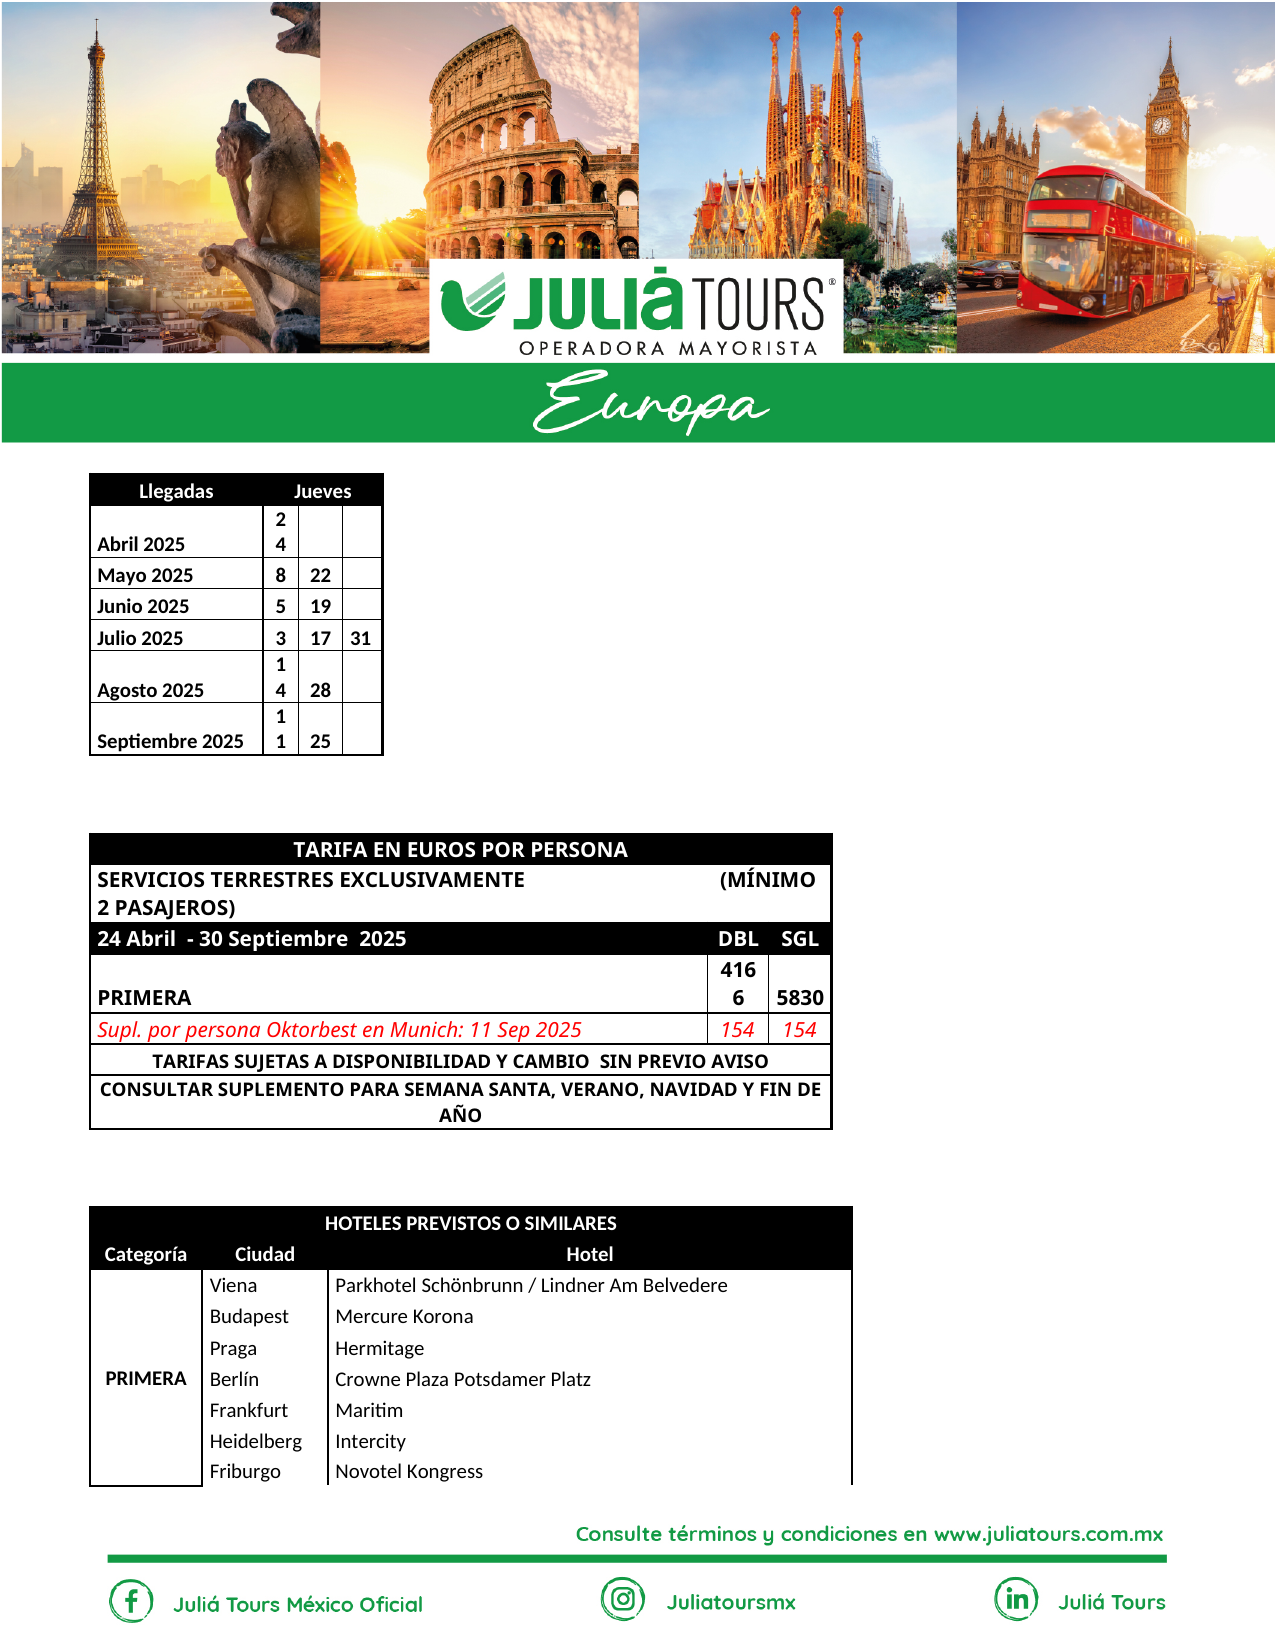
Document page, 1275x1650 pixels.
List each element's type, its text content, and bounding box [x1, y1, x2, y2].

table_cell 22 [299, 558, 342, 588]
table_cell Crowne Plaza Potsdamer Platz [329, 1362, 851, 1393]
table_cell Praga [203, 1331, 327, 1362]
table_cell Friburgo [203, 1455, 327, 1485]
table_cell [343, 589, 381, 619]
table_cell Budapest [203, 1300, 327, 1331]
table_cell 19 [299, 589, 342, 619]
table_cell Hermitage [329, 1331, 851, 1362]
table_header TARIFA EN EUROS POR PERSONA [91, 835, 830, 864]
table_cell Parkhotel Schönbrunn / Lindner Am Belvedere [329, 1270, 851, 1299]
table_cell Supl. por persona Oktorbest en Munich: 11 Sep 2025 [91, 1014, 707, 1043]
table_cell [343, 703, 381, 754]
table_cell Heidelberg [203, 1425, 327, 1455]
table_cell 3 [264, 620, 298, 650]
table_cell Berlín [203, 1362, 327, 1393]
picture [1, 1, 1275, 1648]
table_cell [299, 506, 342, 557]
table_cell 4166 [708, 955, 768, 1012]
table_cell Agosto 2025 [91, 651, 262, 702]
table_cell 24 Abril - 30 Septiembre 2025 [91, 923, 707, 953]
table_cell SGL [769, 923, 830, 953]
table_header HOTELES PREVISTOS O SIMILARES [91, 1208, 851, 1237]
table_cell 11 [264, 703, 298, 754]
table_cell Intercity [329, 1425, 851, 1455]
table_cell 14 [264, 651, 298, 702]
table_cell 154 [769, 1014, 830, 1043]
table_cell 5 [264, 589, 298, 619]
table_header Llegadas [91, 475, 263, 504]
table_cell PRIMERA [91, 955, 707, 1012]
table_cell Abril 2025 [91, 506, 262, 557]
table_cell 17 [299, 620, 342, 650]
table_cell DBL [708, 923, 768, 953]
table_cell [343, 506, 381, 557]
table_cell 154 [708, 1014, 768, 1043]
table_cell Mayo 2025 [91, 558, 262, 588]
table_cell Viena [203, 1270, 327, 1299]
table_cell [343, 558, 381, 588]
table_cell Frankfurt [203, 1393, 327, 1424]
table_cell Septiembre 2025 [91, 703, 262, 754]
table_cell PRIMERA [91, 1270, 201, 1485]
table_cell SERVICIOS TERRESTRES EXCLUSIVAMENTE (MÍNIMO 2 PASAJEROS) [91, 865, 830, 922]
table_cell Categoría [91, 1239, 201, 1268]
table_cell 8 [264, 558, 298, 588]
table_cell Maritim [329, 1393, 851, 1424]
table_cell 24 [264, 506, 298, 557]
table_cell TARIFAS SUJETAS A DISPONIBILIDAD Y CAMBIO SIN PREVIO AVISO [91, 1045, 830, 1074]
table_cell Novotel Kongress [329, 1455, 851, 1485]
table_cell [343, 651, 381, 702]
table_header Jueves [263, 475, 381, 504]
table_cell Ciudad [203, 1239, 327, 1268]
table_cell CONSULTAR SUPLEMENTO PARA SEMANA SANTA, VERANO, NAVIDAD Y FIN DE AÑO [91, 1076, 830, 1127]
table_cell 5830 [769, 955, 830, 1012]
table_cell Hotel [329, 1239, 851, 1268]
table_cell 28 [299, 651, 342, 702]
table_cell 25 [299, 703, 342, 754]
table_cell Mercure Korona [329, 1300, 851, 1331]
table_cell 31 [343, 620, 381, 650]
table_cell Junio 2025 [91, 589, 262, 619]
table_cell Julio 2025 [91, 620, 262, 650]
